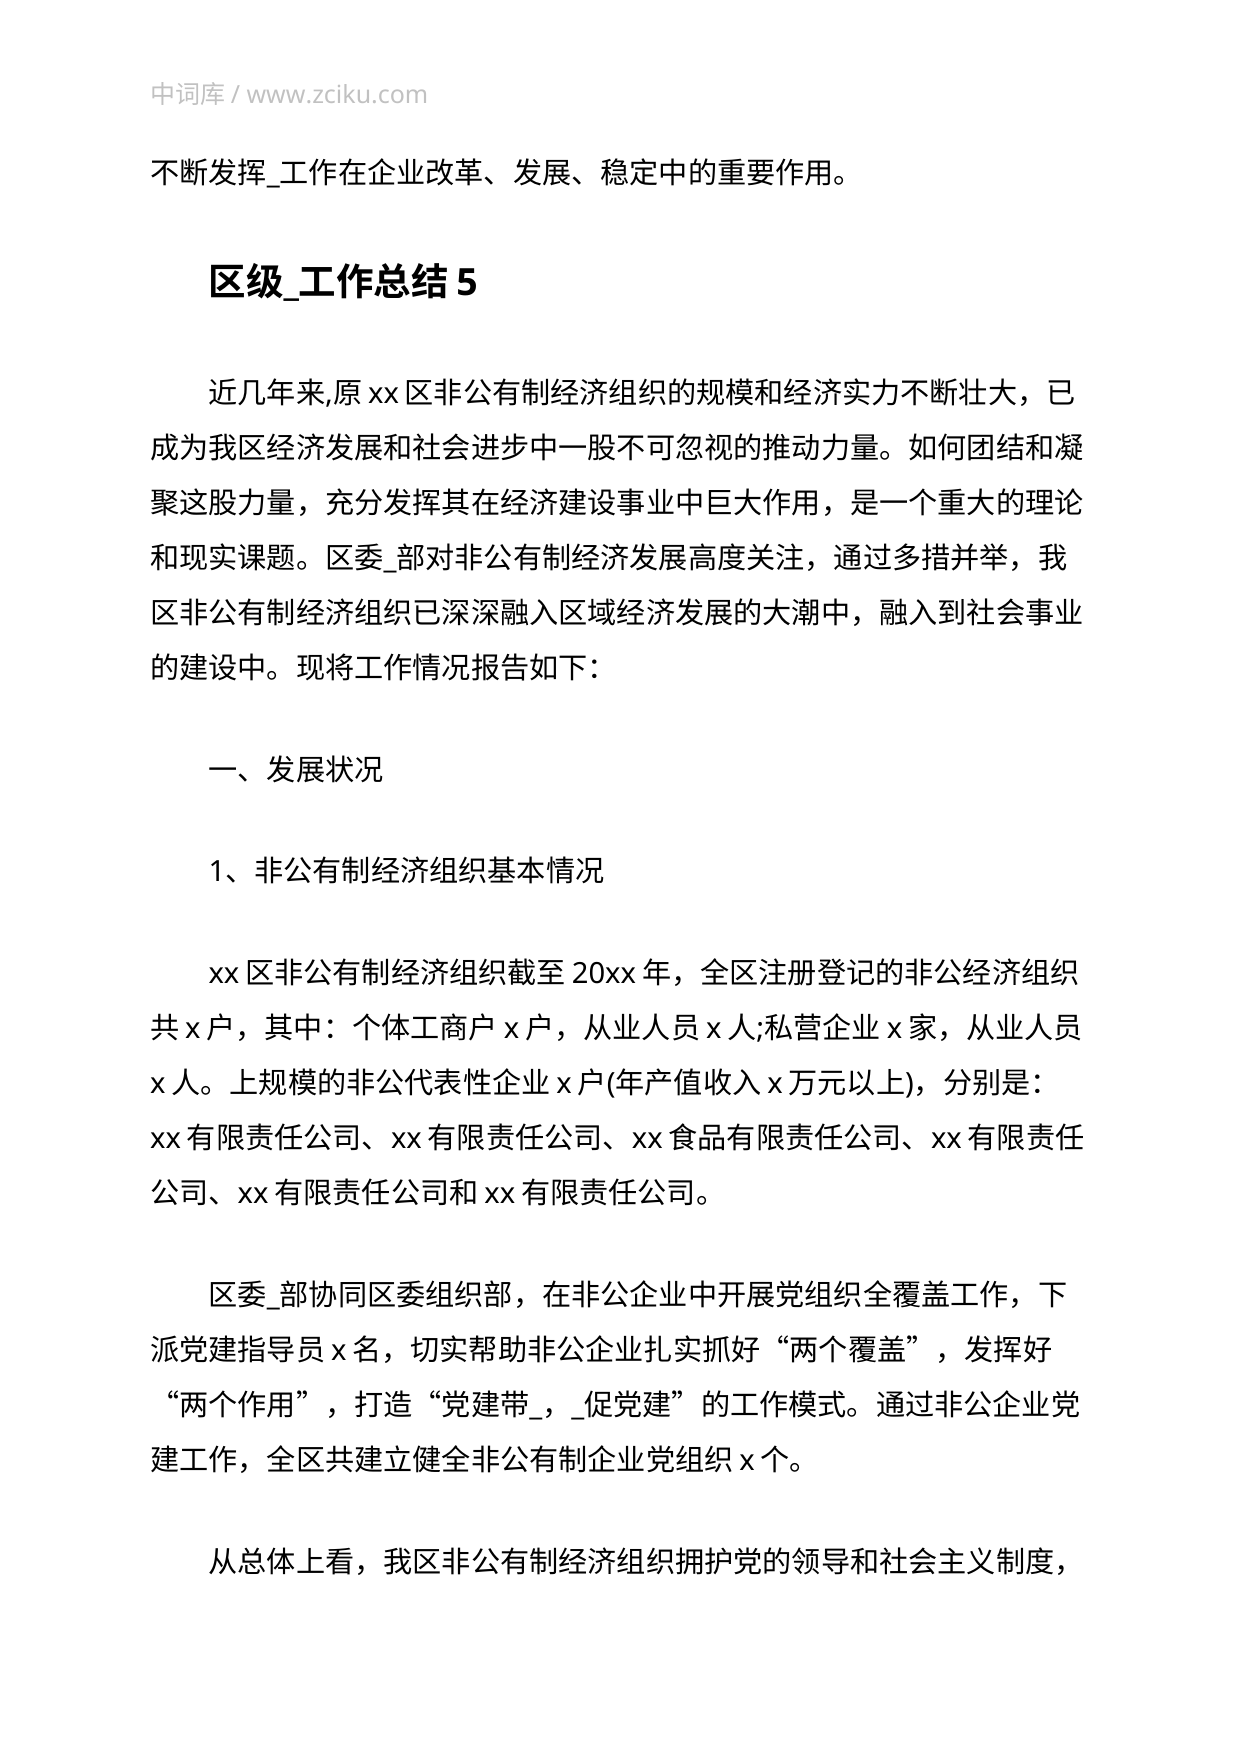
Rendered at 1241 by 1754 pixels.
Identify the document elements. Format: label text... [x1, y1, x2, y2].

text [150, 1539, 1090, 1581]
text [150, 150, 1090, 192]
text 1、非公有制经济组织基本情况 [150, 848, 1090, 890]
text 区委_部协同区委组织部，在非公企业中开展党组织全覆盖工作，下派党建指导员x名，切实帮助非公企业扎实抓好“两个覆盖”，发挥好“两个作用”，打造“党建带_，_促党建”的工作模式。通过非公企业党建工作，全区共建立健全非公有制企业党组织x个。 [150, 1272, 1090, 1479]
text 区级_工作总结5 [150, 252, 1090, 306]
text xx区非公有制经济组织截至20xx年，全区注册登记的非公经济组织共x户，其中：个体工商户x户，从业人员x人;私营企业x家，从业人员x人。上规模的非公代表性企业x户(年产值收入x万元以上)，分别是：xx有限责任公司、xx有限责任公司、xx食品有限责任公司、xx有限责任公司、xx有限责任公司和xx有限责任公司。 [150, 950, 1090, 1212]
text 一、发展状况 [150, 746, 1090, 788]
text 近几年来,原xx区非公有制经济组织的规模和经济实力不断壮大，已成为我区经济发展和社会进步中一股不可忽视的推动力量。如何团结和凝聚这股力量，充分发挥其在经济建设事业中巨大作用，是一个重大的理论和现实课题。区委_部对非公有制经济发展高度关注，通过多措并举，我区非公有制经济组织已深深融入区域经济发展的大潮中，融入到社会事业的建设中。现将工作情况报告如下： [150, 369, 1090, 687]
